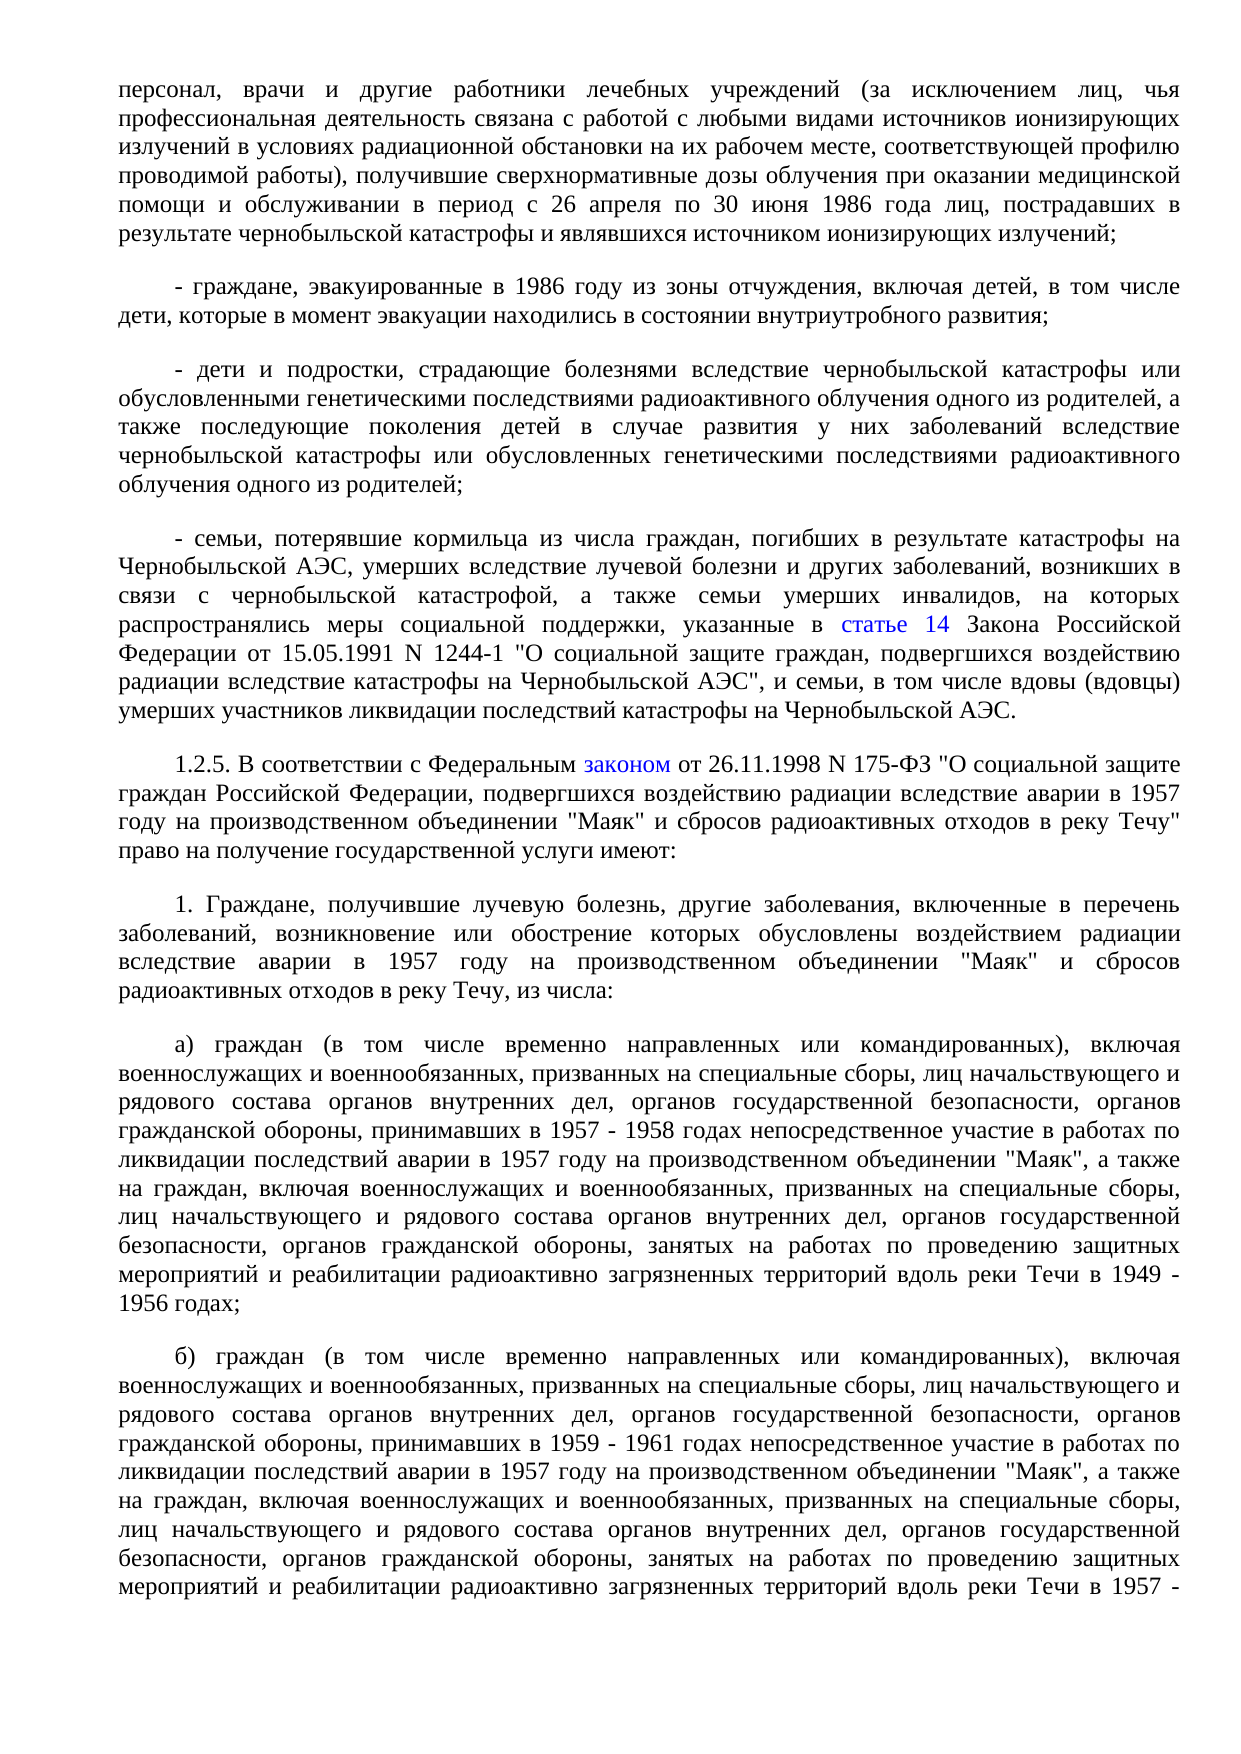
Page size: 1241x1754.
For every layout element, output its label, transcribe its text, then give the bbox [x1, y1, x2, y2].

text - граждане, эвакуированные в 1986 году из зоны отчуждения, включая детей, в том числе дети, которые в момент эвакуации находились в состоянии внутриутробного развития; [118, 271, 1181, 329]
text - дети и подростки, страдающие болезнями вследствие чернобыльской катастрофы или обусловленными генетическими последствиями радиоактивного облучения одного из родителей, а также последующие поколения детей в случае развития у них заболеваний вследствие чернобыльской катастрофы или обусловленных генетическими последствиями радиоактивного облучения одного из родителей; [118, 354, 1181, 498]
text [118, 74, 1181, 246]
text 1. Граждане, получившие лучевую болезнь, другие заболевания, включенные в перечень заболеваний, возникновение или обострение которых обусловлены воздействием радиации вследствие аварии в 1957 году на производственном объединении "Маяк" и сбросов радиоактивных отходов в реку Течу, из числа: [118, 889, 1181, 1004]
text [118, 1341, 1181, 1600]
text 1.2.5. В соответствии с Федеральным законом от 26.11.1998 N 175-ФЗ "О социальной защите граждан Российской Федерации, подвергшихся воздействию радиации вследствие аварии в 1957 году на производственном объединении "Маяк" и сбросов радиоактивных отходов в реку Течу" право на получение государственной услуги имеют: [118, 749, 1181, 864]
text а) граждан (в том числе временно направленных или командированных), включая военнослужащих и военнообязанных, призванных на специальные сборы, лиц начальствующего и рядового состава органов внутренних дел, органов государственной безопасности, органов гражданской обороны, принимавших в 1957 - 1958 годах непосредственное участие в работах по ликвидации последствий аварии в 1957 году на производственном объединении "Маяк", а также на граждан, включая военнослужащих и военнообязанных, призванных на специальные сборы, лиц начальствующего и рядового состава органов внутренних дел, органов государственной безопасности, органов гражданской обороны, занятых на работах по проведению защитных мероприятий и реабилитации радиоактивно загрязненных территорий вдоль реки Течи в 1949 - 1956 годах; [118, 1029, 1181, 1316]
text - семьи, потерявшие кормильца из числа граждан, погибших в результате катастрофы на Чернобыльской АЭС, умерших вследствие лучевой болезни и других заболеваний, возникших в связи с чернобыльской катастрофой, а также семьи умерших инвалидов, на которых распространялись меры социальной поддержки, указанные в статье 14 Закона Российской Федерации от 15.05.1991 N 1244-1 "О социальной защите граждан, подвергшихся воздействию радиации вследствие катастрофы на Чернобыльской АЭС", и семьи, в том числе вдовы (вдовцы) умерших участников ликвидации последствий катастрофы на Чернобыльской АЭС. [118, 523, 1181, 724]
